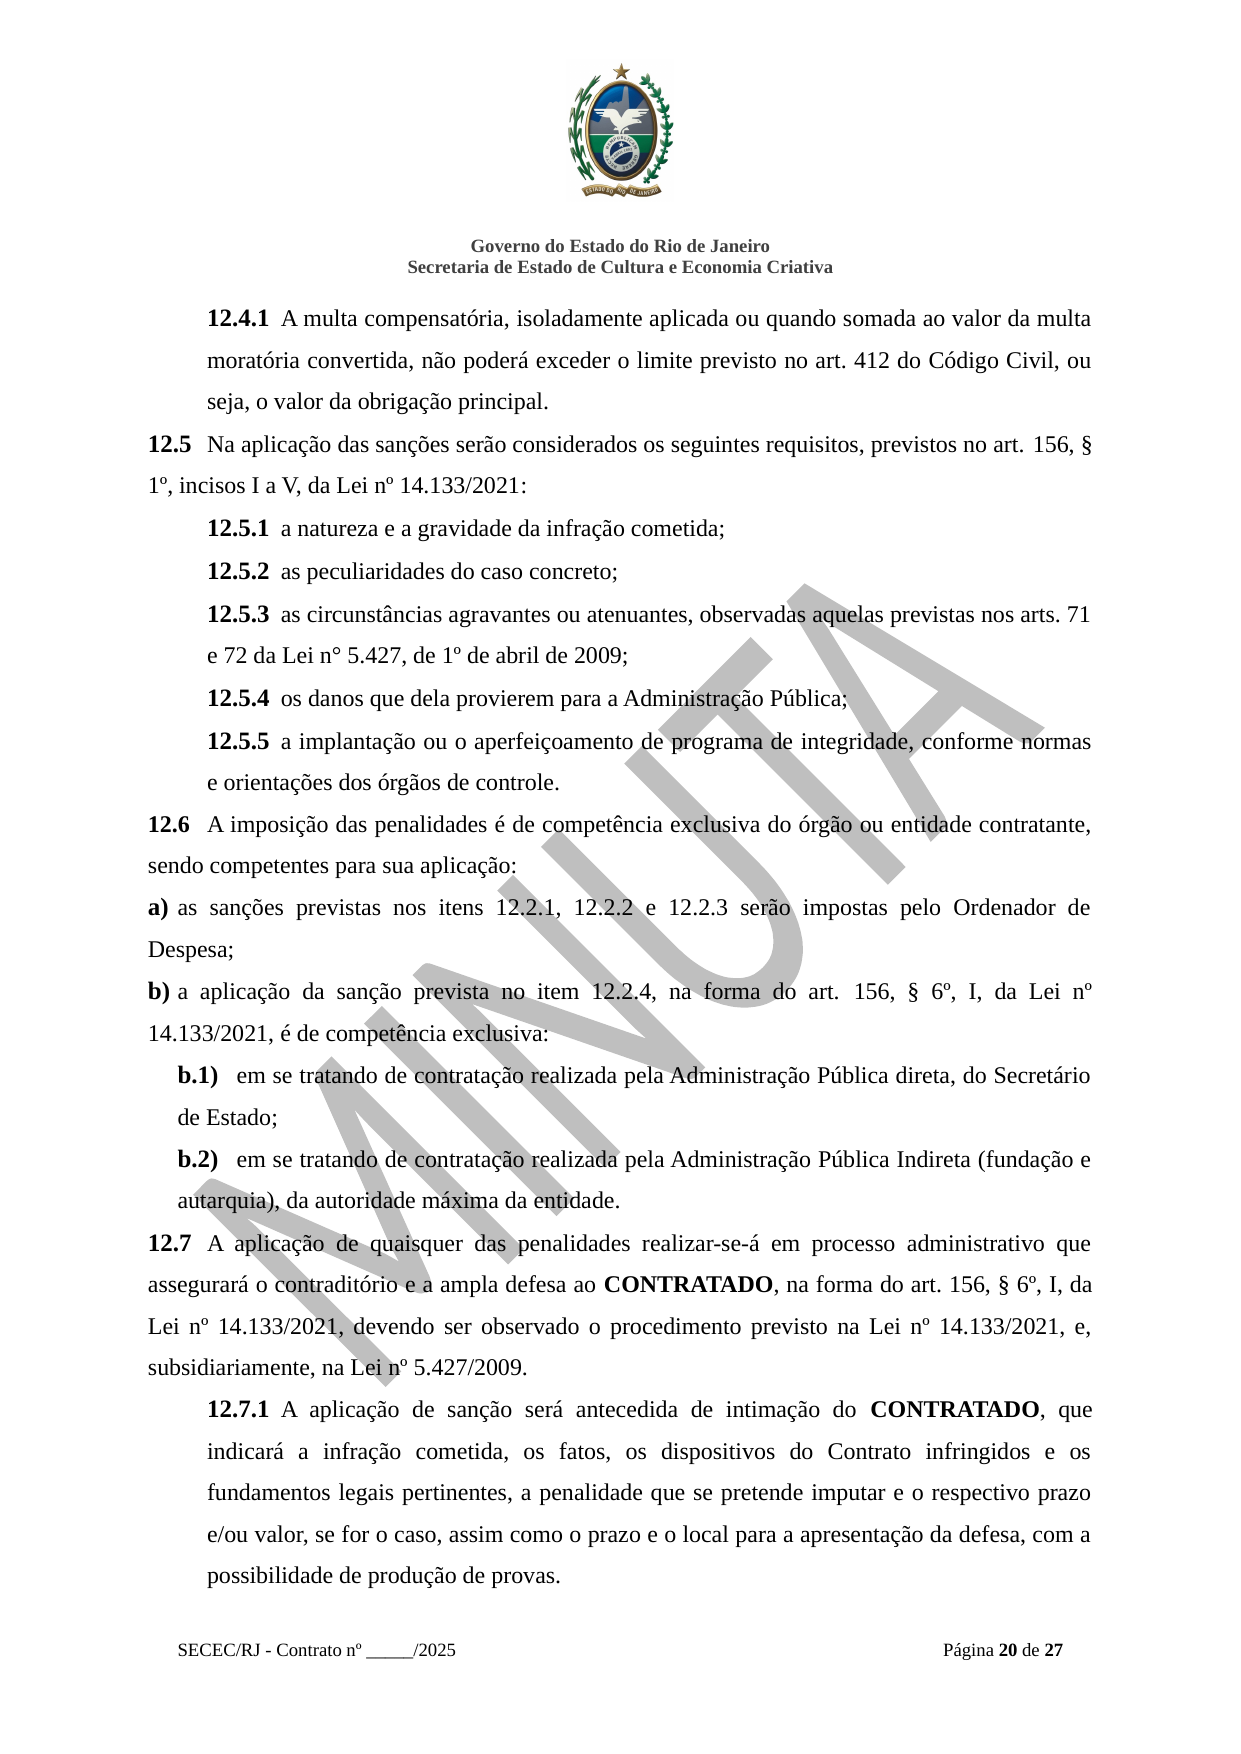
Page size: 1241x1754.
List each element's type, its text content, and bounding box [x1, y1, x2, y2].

list A imposição das penalidades é de competência exclusiva do órgão ou entidade contratante, sendo competentes para sua aplicação: [148, 810, 1093, 879]
list Na aplicação das sanções serão considerados os seguintes requisitos, previstos no art. 156, § 1º, incisos I a V, da Lei nº 14.133/2021: [148, 429, 1093, 499]
list a aplicação da sanção prevista no item 12.2.4, na forma do art. 156, § 6º, I, da Lei nº 14.133/2021, é de competência exclusiva: [148, 976, 1093, 1046]
picture [566, 59, 675, 202]
list os danos que dela provierem para a Administração Pública; [207, 683, 1093, 711]
list A multa compensatória, isoladamente aplicada ou quando somada ao valor da multa moratória convertida, não poderá exceder o limite previsto no art. 412 do Código Civil, ou seja, o valor da obrigação principal. [207, 303, 1093, 415]
list a implantação ou o aperfeiçoamento de programa de integridade, conforme normas e orientações dos órgãos de controle. [207, 726, 1093, 796]
list a natureza e a gravidade da infração cometida; [207, 513, 1093, 541]
list A aplicação de quaisquer das penalidades realizar-se-á em processo administrativo que assegurará o contraditório e a ampla defesa ao CONTRATADO, na forma do art. 156, § 6º, I, da Lei nº 14.133/2021, devendo ser observado o procedimento previsto na Lei nº 14.133/2021, e, subsidiariamente, na Lei nº 5.427/2009. [148, 1228, 1093, 1381]
list as sanções previstas nos itens 12.2.1, 12.2.2 e 12.2.3 serão impostas pelo Ordenador de Despesa; [148, 892, 1093, 962]
list em se tratando de contratação realizada pela Administração Pública direta, do Secretário de Estado; [177, 1060, 1093, 1130]
list em se tratando de contratação realizada pela Administração Pública Indireta (fundação e autarquia), da autoridade máxima da entidade. [177, 1144, 1093, 1214]
list as circunstâncias agravantes ou atenuantes, observadas aquelas previstas nos arts. 71 e 72 da Lei n° 5.427, de 1º de abril de 2009; [207, 599, 1093, 669]
list A aplicação de sanção será antecedida de intimação do CONTRATADO, que indicará a infração cometida, os fatos, os dispositivos do Contrato infringidos e os fundamentos legais pertinentes, a penalidade que se pretende imputar e o respectivo prazo e/ou valor, se for o caso, assim como o prazo e o local para a apresentação da defesa, com a possibilidade de produção de provas. [207, 1394, 1093, 1588]
list as peculiaridades do caso concreto; [207, 556, 1093, 584]
